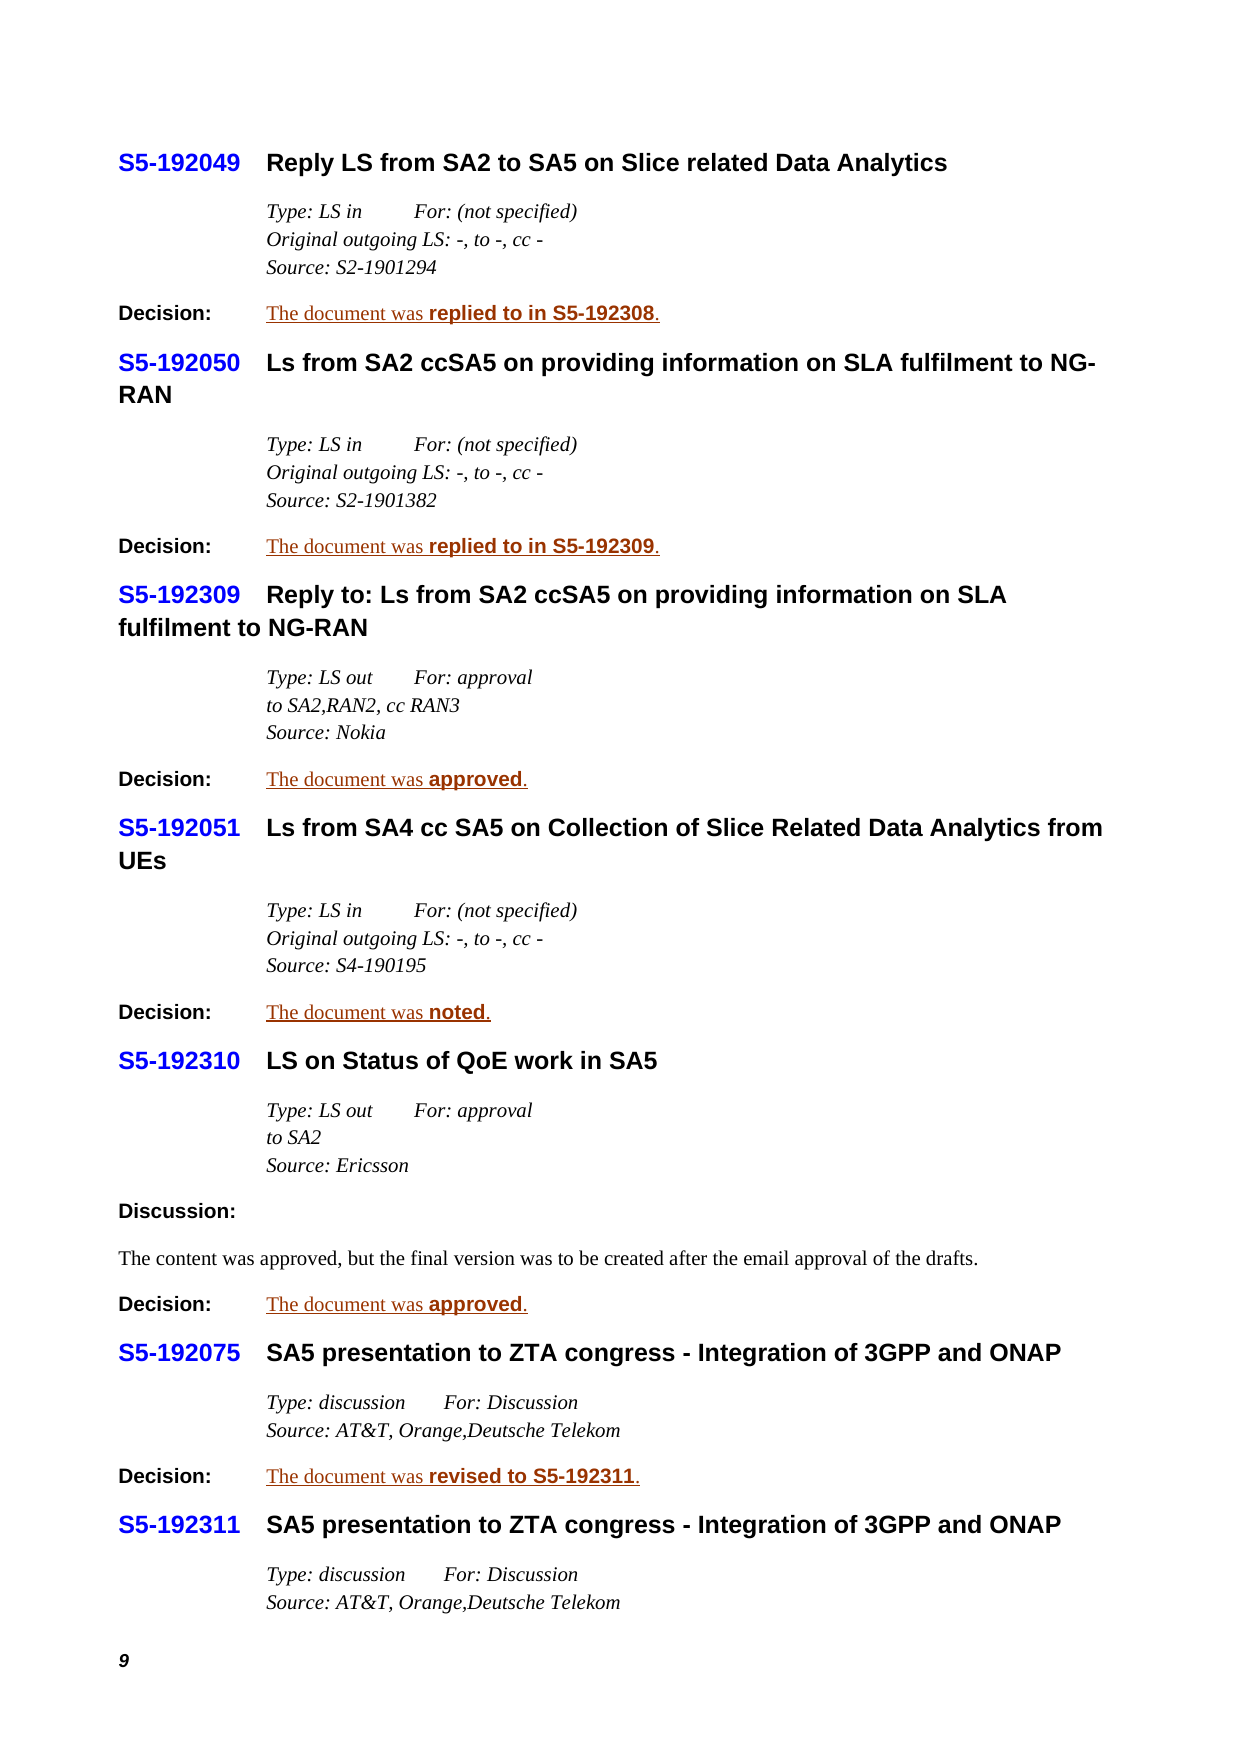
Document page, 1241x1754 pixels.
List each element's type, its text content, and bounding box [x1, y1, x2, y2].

text S5-192051 Ls from SA4 cc SA5 on Collection of Slice Related Data Analytics from UEs [118, 813, 1122, 875]
text Decision: The document was revised to S5-192311. [118, 1464, 1122, 1488]
text Type: discussion For: Discussion Source: AT&T, Orange,Deutsche Telekom [118, 1562, 1122, 1614]
text Type: LS in For: (not specified) Original outgoing LS: -, to -, cc - Source: S2-1901294 [118, 199, 1122, 279]
text Type: LS in For: (not specified) Original outgoing LS: -, to -, cc - Source: S2-1901382 [118, 432, 1122, 512]
text S5-192050 Ls from SA2 ccSA5 on providing information on SLA fulfilment to NG-RAN [118, 347, 1122, 409]
text Decision: The document was approved. [118, 767, 1122, 791]
text S5-192049 Reply LS from SA2 to SA5 on Slice related Data Analytics [118, 148, 1122, 176]
text S5-192075 SA5 presentation to ZTA congress - Integration of 3GPP and ONAP [118, 1338, 1122, 1367]
text S5-192309 Reply to: Ls from SA2 ccSA5 on providing information on SLA fulfilment to NG-RAN [118, 580, 1122, 642]
text S5-192311 SA5 presentation to ZTA congress - Integration of 3GPP and ONAP [118, 1511, 1122, 1539]
text Decision: The document was replied to in S5-192309. [118, 534, 1122, 558]
text Decision: The document was noted. [118, 999, 1122, 1024]
text Type: LS out For: approval to SA2,RAN2, cc RAN3 Source: Nokia [118, 665, 1122, 744]
text The content was approved, but the final version was to be created after the email approval of the drafts. [118, 1246, 1122, 1269]
text Type: discussion For: Discussion Source: AT&T, Orange,Deutsche Telekom [118, 1390, 1122, 1442]
text Discussion: [118, 1199, 1122, 1223]
text S5-192310 LS on Status of QoE work in SA5 [118, 1046, 1122, 1075]
text Decision: The document was approved. [118, 1292, 1122, 1316]
text Decision: The document was replied to in S5-192308. [118, 301, 1122, 325]
text Type: LS out For: approval to SA2 Source: Ericsson [118, 1098, 1122, 1177]
text Type: LS in For: (not specified) Original outgoing LS: -, to -, cc - Source: S4-190195 [118, 898, 1122, 977]
